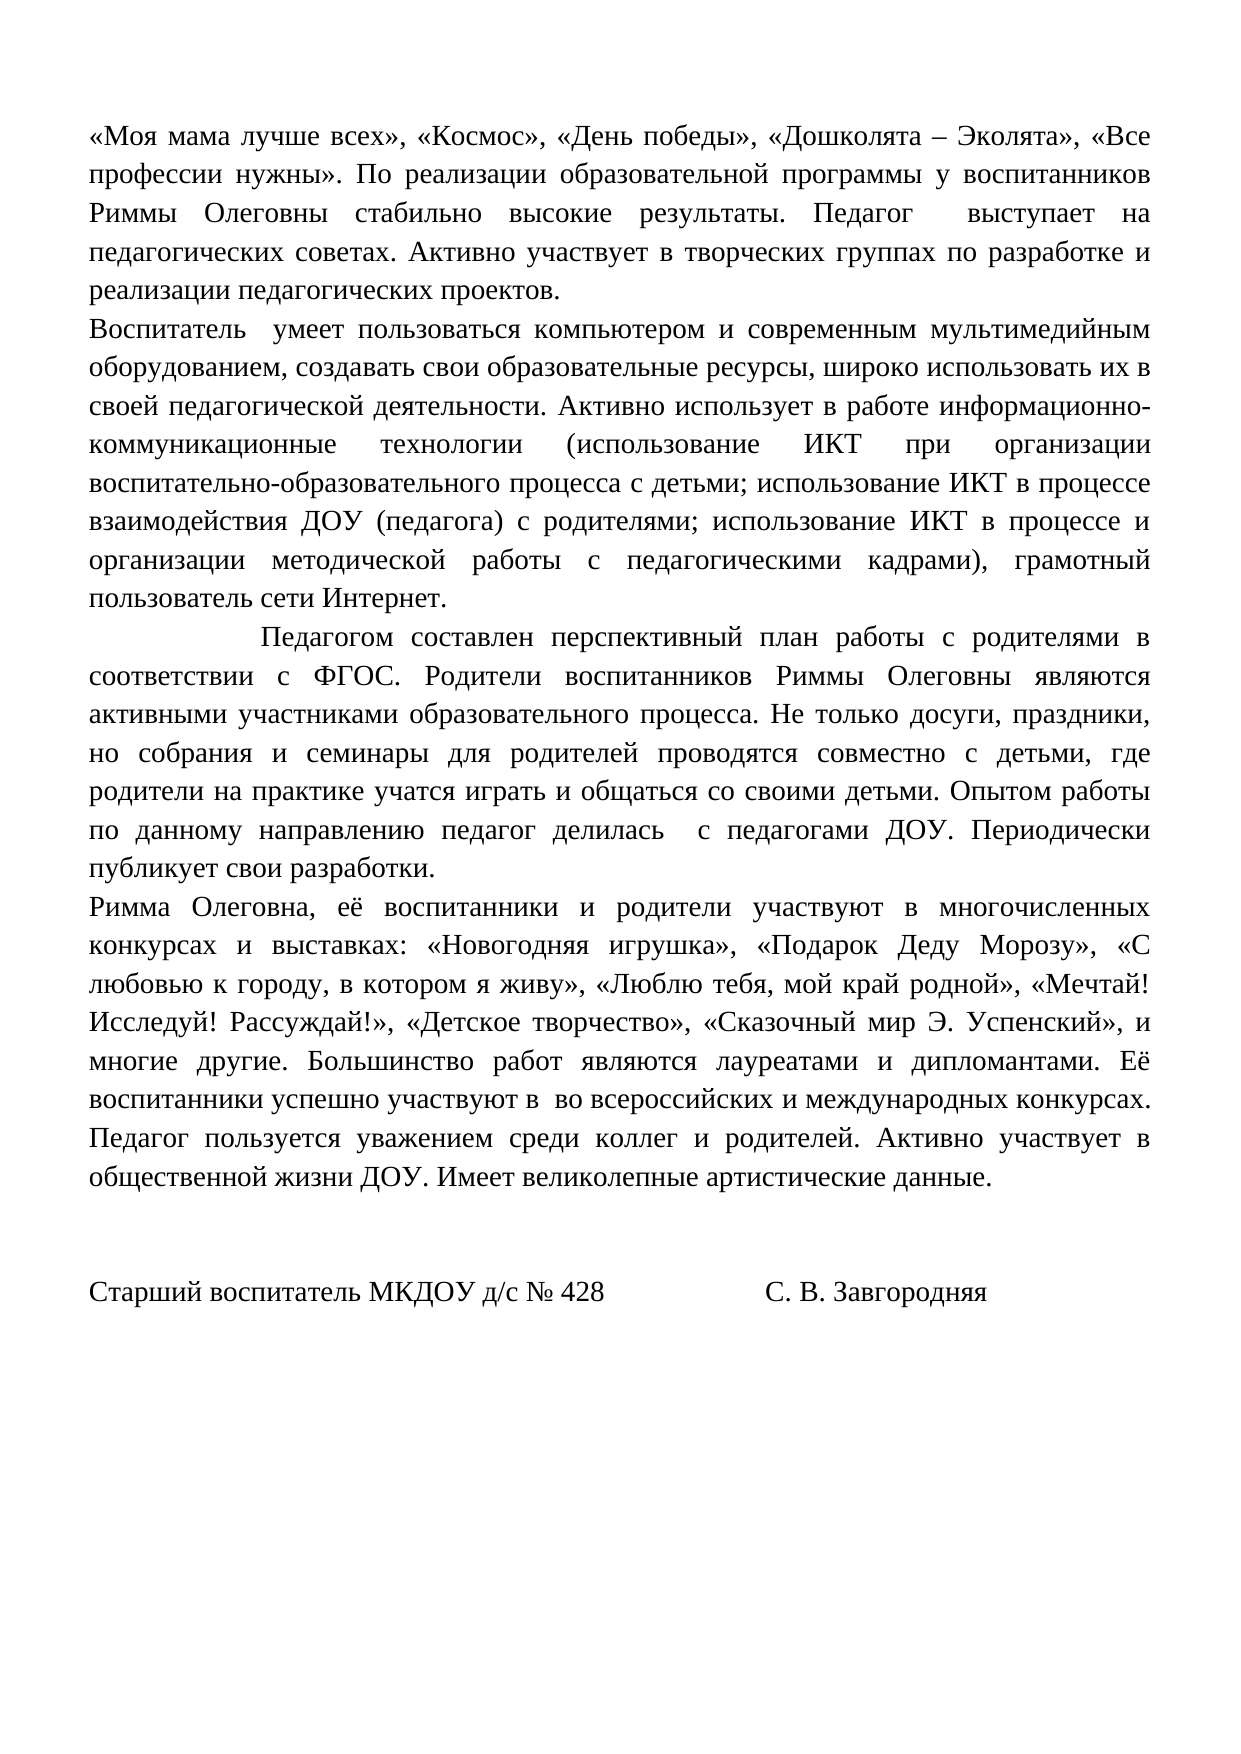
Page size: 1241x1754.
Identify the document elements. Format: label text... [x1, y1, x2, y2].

text Воспитатель умеет пользоваться компьютером и современным мультимедийным оборудованием, создавать свои образовательные ресурсы, широко использовать их в своей педагогической деятельности. Активно использует в работе информационно-коммуникационные технологии (использование ИКТ при организации воспитательно-образовательного процесса с детьми; использование ИКТ в процессе взаимодействия ДОУ (педагога) с родителями; использование ИКТ в процессе и организации методической работы с педагогическими кадрами), грамотный пользователь сети Интернет. [89, 383, 1152, 614]
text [89, 118, 1152, 306]
text Старший воспитатель МКДОУ д/с № 428 С. В. Завгородняя [89, 1274, 1152, 1308]
text Педагогом составлен перспективный план работы с родителями в соответствии с ФГОС. Родители воспитанников Риммы Олеговны являются активными участниками образовательного процесса. Не только досуги, праздники, но собрания и семинары для родителей проводятся совместно с детьми, где родители на практике учатся играть и общаться со своими детьми. Опытом работы по данному направлению педагог делилась с педагогами ДОУ. Периодически публикует свои разработки. [89, 619, 1152, 884]
text Римма Олеговна, её воспитанники и родители участвуют в многочисленных конкурсах и выставках: «Новогодняя игрушка», «Подарок Деду Морозу», «С любовью к городу, в котором я живу», «Люблю тебя, мой край родной», «Мечтай! Исследуй! Рассуждай!», «Детское творчество», «Сказочный мир Э. Успенский», и многие другие. Большинство работ являются лауреатами и дипломантами. Её воспитанники успешно участвуют в во всероссийских и международных конкурсах. Педагог пользуется уважением среди коллег и родителей. Активно участвует в общественной жизни ДОУ. Имеет великолепные артистические данные. [89, 889, 1152, 1192]
